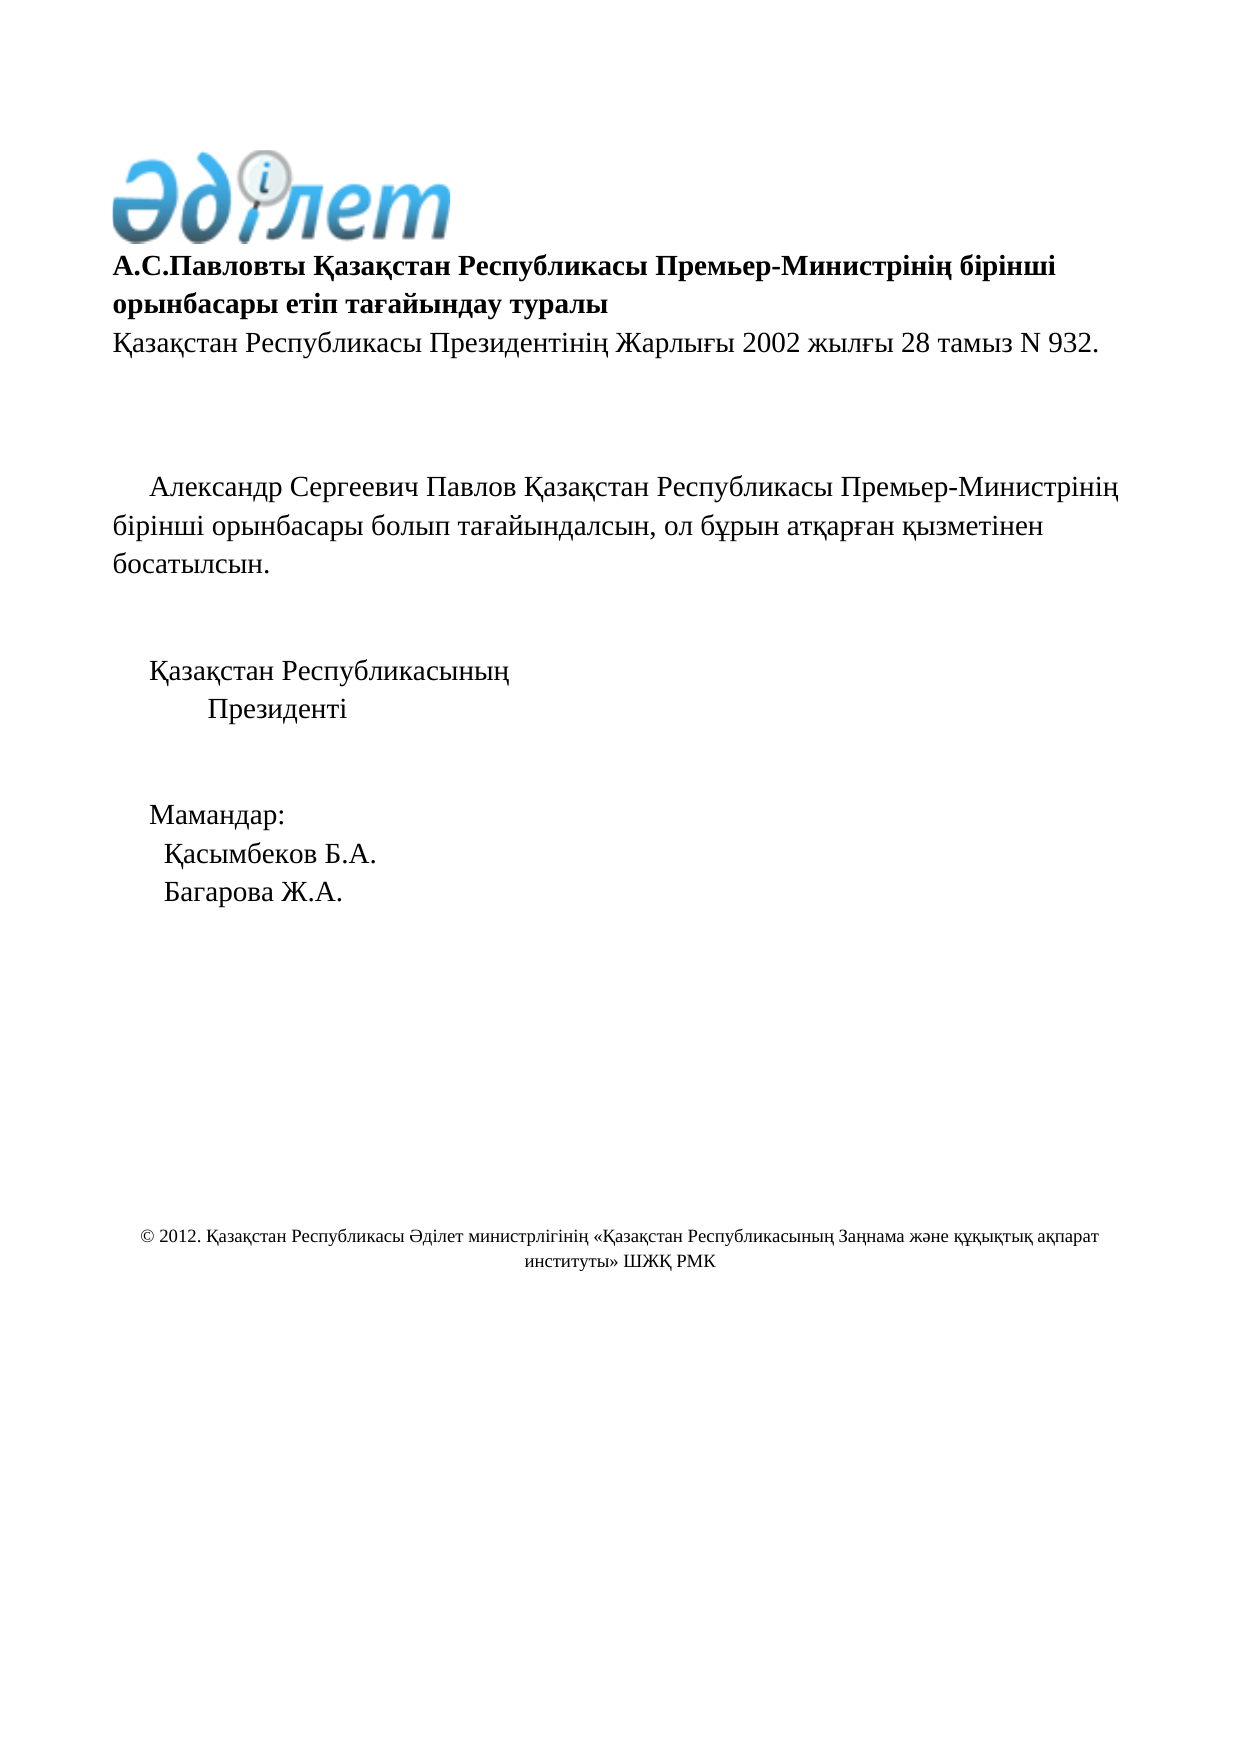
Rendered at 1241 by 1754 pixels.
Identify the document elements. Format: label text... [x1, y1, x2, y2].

text бірінші орынбасары болып тағайындалсын, ол бұрын атқарған қызметінен [112, 508, 1128, 541]
text Президенті [112, 691, 1128, 725]
text Қазақстан Республикасының [112, 653, 1128, 686]
text Қасымбеков Б.А. [112, 836, 1128, 869]
text Мамандар: [112, 797, 1128, 831]
text Қазақстан Республикасы Президентінің Жарлығы 2002 жылғы 28 тамыз N 932. [112, 325, 1128, 358]
text А.С.Павловты Қазақстан Республикасы Премьер-Министрінің бірінші орынбасары етіп тағайындау туралы [112, 248, 1128, 320]
picture [112, 150, 451, 244]
text Багарова Ж.А. [112, 874, 1128, 908]
text Александр Сергеевич Павлов Қазақстан Республикасы Премьер-Министрінің [112, 469, 1128, 503]
text босатылсын. [112, 546, 1128, 580]
text © 2012. Қазақстан Республикасы Әділет министрлігінің «Қазақстан Республикасының Заңнама және құқықтық ақпарат институты» ШЖҚ РМК [112, 1225, 1128, 1272]
